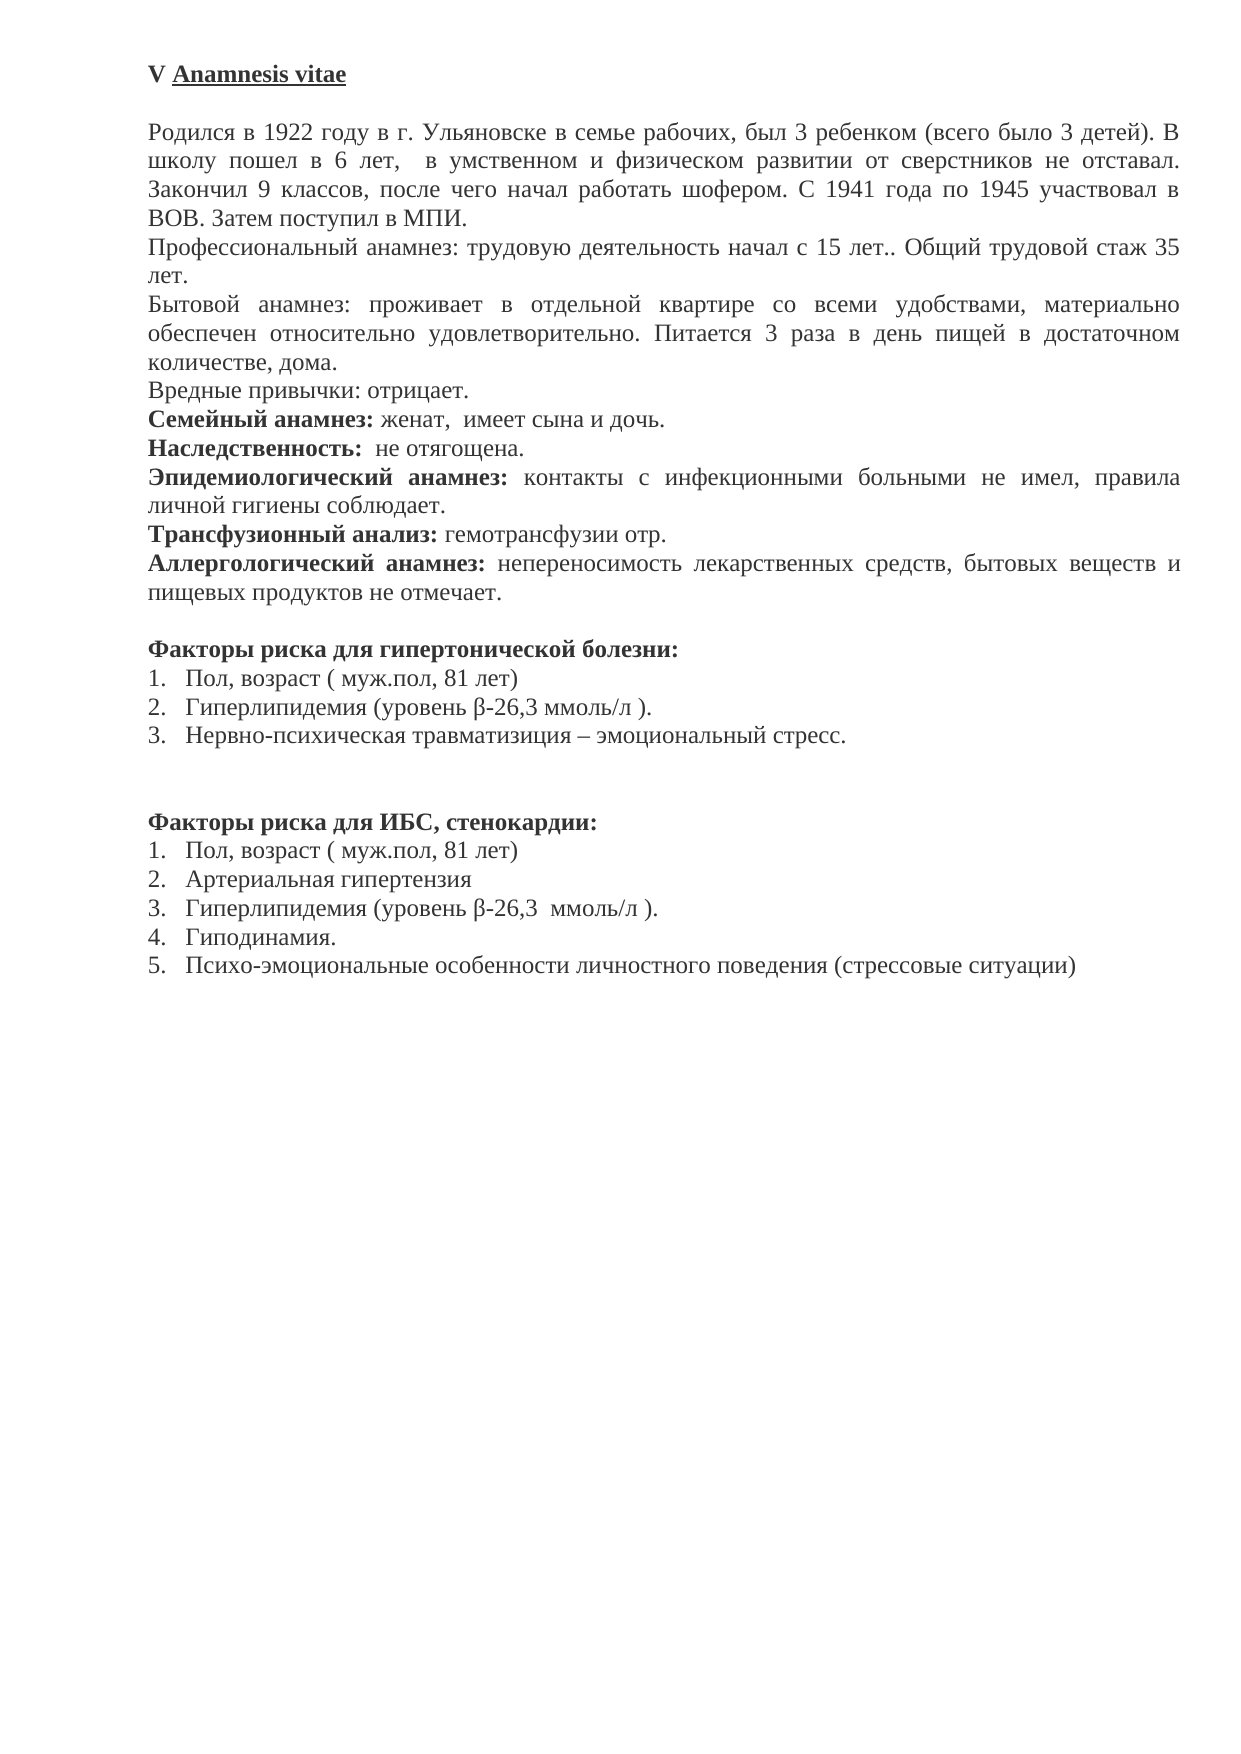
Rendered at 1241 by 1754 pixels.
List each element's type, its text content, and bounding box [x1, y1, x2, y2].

list Пол, возраст ( муж.пол, 81 лет) [148, 663, 1181, 692]
text Аллергологический анамнез: непереносимость лекарственных средств, бытовых веществ и пищевых продуктов не отмечает. [148, 548, 1181, 605]
text Профессиональный анамнез: трудовую деятельность начал с 15 лет.. Общий трудовой стаж 35 лет. [148, 232, 1181, 289]
text Вредные привычки: отрицает. [148, 375, 1181, 404]
list Нервно-психическая травматизиция – эмоциональный стресс. [148, 720, 1181, 749]
text Факторы риска для гипертонической болезни: [148, 634, 1181, 663]
list Психо-эмоциональные особенности личностного поведения (стрессовые ситуации) [148, 950, 1181, 979]
text Семейный анамнез: женат, имеет сына и дочь. [148, 404, 1181, 433]
text Родился в 1922 году в г. Ульяновске в семье рабочих, был 3 ребенком (всего было 3 детей). В школу пошел в 6 лет, в умственном и физическом развитии от сверстников не отставал. Закончил 9 классов, после чего начал работать шофером. С 1941 года по 1945 участвовал в ВОВ. Затем поступил в МПИ. [148, 117, 1181, 232]
text Наследственность: не отягощена. [148, 433, 1181, 462]
list Пол, возраст ( муж.пол, 81 лет) [148, 835, 1181, 864]
subtitle V Anamnesis vitae [148, 59, 1181, 88]
text Бытовой анамнез: проживает в отдельной квартире со всеми удобствами, материально обеспечен относительно удовлетворительно. Питается 3 раза в день пищей в достаточном количестве, дома. [148, 289, 1181, 375]
text Трансфузионный анализ: гемотрансфузии отр. [148, 519, 1181, 548]
text Эпидемиологический анамнез: контакты с инфекционными больными не имел, правила личной гигиены соблюдает. [148, 462, 1181, 519]
list Гиподинамия. [148, 922, 1181, 950]
list Гиперлипидемия (уровень β-26,3 ммоль/л ). [148, 692, 1181, 720]
list Артериальная гипертензия [148, 864, 1181, 893]
list Гиперлипидемия (уровень β-26,3 ммоль/л ). [148, 893, 1181, 922]
text Факторы риска для ИБС, стенокардии: [148, 807, 1181, 835]
